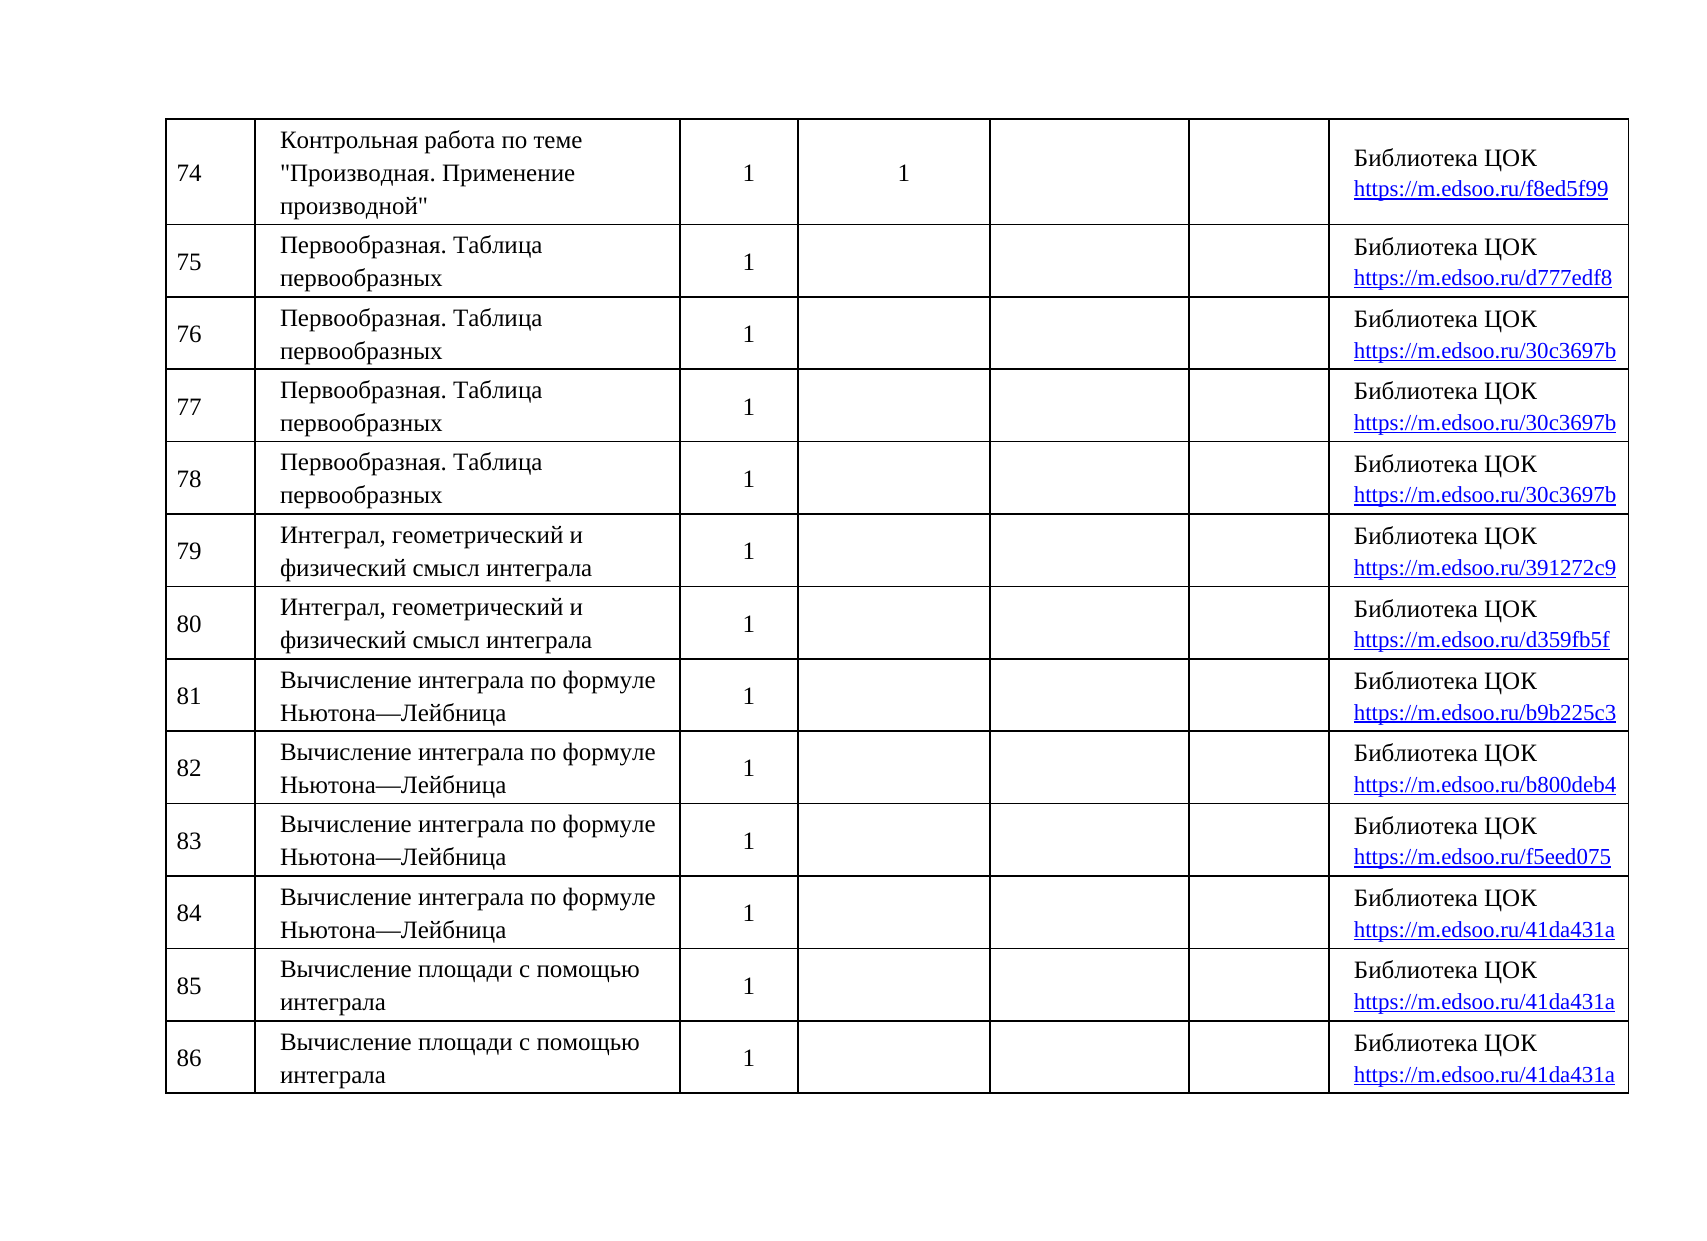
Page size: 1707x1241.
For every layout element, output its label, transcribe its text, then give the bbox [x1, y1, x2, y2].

table_cell [799, 949, 989, 1020]
table_cell Первообразная. Таблица первообразных [256, 442, 679, 513]
table_cell [991, 515, 1188, 586]
table_cell Контрольная работа по теме "Производная. Применение производной" [256, 120, 679, 223]
table_cell Вычисление интеграла по формуле Ньютона―Лейбница [256, 804, 679, 875]
table_cell Первообразная. Таблица первообразных [256, 298, 679, 368]
table_cell 1 [681, 515, 797, 586]
table_cell 86 [167, 1022, 254, 1092]
table_cell Вычисление интеграла по формуле Ньютона―Лейбница [256, 732, 679, 803]
table_cell [1190, 949, 1328, 1020]
table_cell 1 [681, 225, 797, 296]
table_cell 1 [681, 587, 797, 658]
table_cell [1190, 298, 1328, 368]
table_cell [991, 804, 1188, 875]
table_cell [1190, 804, 1328, 875]
table_cell [991, 120, 1188, 223]
table_cell [799, 442, 989, 513]
table_cell Вычисление площади с помощью интеграла [256, 1022, 679, 1092]
table_cell Вычисление интеграла по формуле Ньютона―Лейбница [256, 660, 679, 730]
table_cell [991, 1022, 1188, 1092]
table_cell Библиотека ЦОК https://m.edsoo.ru/f5eed075 [1330, 804, 1628, 875]
table_cell 1 [681, 732, 797, 803]
table_cell [799, 225, 989, 296]
table_cell [1190, 732, 1328, 803]
table_cell 85 [167, 949, 254, 1020]
table_cell [1190, 587, 1328, 658]
table_cell 76 [167, 298, 254, 368]
table_cell Библиотека ЦОК https://m.edsoo.ru/f8ed5f99 [1330, 120, 1628, 223]
table_cell [799, 877, 989, 947]
table_cell 1 [681, 877, 797, 947]
table_cell 1 [681, 370, 797, 441]
table_cell 1 [681, 1022, 797, 1092]
table_cell 74 [167, 120, 254, 223]
table_cell [1190, 370, 1328, 441]
table_cell 84 [167, 877, 254, 947]
table_cell [799, 804, 989, 875]
table_cell Библиотека ЦОК https://m.edsoo.ru/d359fb5f [1330, 587, 1628, 658]
table_cell [1190, 225, 1328, 296]
table_cell [1190, 660, 1328, 730]
table_cell [1190, 877, 1328, 947]
table_cell Первообразная. Таблица первообразных [256, 370, 679, 441]
table_cell Вычисление интеграла по формуле Ньютона―Лейбница [256, 877, 679, 947]
table_cell [991, 298, 1188, 368]
table_cell 78 [167, 442, 254, 513]
table_cell 83 [167, 804, 254, 875]
table_cell 79 [167, 515, 254, 586]
table_cell [991, 949, 1188, 1020]
table_cell Интеграл, геометрический и физический смысл интеграла [256, 515, 679, 586]
table_cell [799, 298, 989, 368]
table_cell [799, 587, 989, 658]
table_cell [799, 370, 989, 441]
table_cell Библиотека ЦОК https://m.edsoo.ru/30c3697b [1330, 298, 1628, 368]
table_cell Библиотека ЦОК https://m.edsoo.ru/b800deb4 [1330, 732, 1628, 803]
table_cell 80 [167, 587, 254, 658]
table_cell [799, 1022, 989, 1092]
table_cell Библиотека ЦОК https://m.edsoo.ru/41da431a [1330, 949, 1628, 1020]
table_cell Библиотека ЦОК https://m.edsoo.ru/30c3697b [1330, 442, 1628, 513]
table_cell 1 [681, 804, 797, 875]
table_cell 77 [167, 370, 254, 441]
table_cell [1190, 515, 1328, 586]
table_cell [1190, 442, 1328, 513]
table_cell Интеграл, геометрический и физический смысл интеграла [256, 587, 679, 658]
table_cell Первообразная. Таблица первообразных [256, 225, 679, 296]
table_cell 81 [167, 660, 254, 730]
table_cell [991, 660, 1188, 730]
table_cell 75 [167, 225, 254, 296]
table_cell 1 [681, 120, 797, 223]
table_cell 1 [681, 442, 797, 513]
table_cell 1 [681, 298, 797, 368]
table_cell 1 [799, 120, 989, 223]
table_cell Вычисление площади с помощью интеграла [256, 949, 679, 1020]
table_cell [991, 732, 1188, 803]
table_cell Библиотека ЦОК https://m.edsoo.ru/391272c9 [1330, 515, 1628, 586]
table_cell [991, 877, 1188, 947]
table_cell [1190, 1022, 1328, 1092]
table_cell [799, 515, 989, 586]
table_cell [991, 442, 1188, 513]
table_cell Библиотека ЦОК https://m.edsoo.ru/b9b225c3 [1330, 660, 1628, 730]
table_cell [1190, 120, 1328, 223]
table_cell [799, 660, 989, 730]
table_cell 82 [167, 732, 254, 803]
table_cell Библиотека ЦОК https://m.edsoo.ru/41da431a [1330, 1022, 1628, 1092]
table_cell [991, 587, 1188, 658]
table_cell [991, 225, 1188, 296]
table_cell 1 [681, 660, 797, 730]
table_cell Библиотека ЦОК https://m.edsoo.ru/30c3697b [1330, 370, 1628, 441]
table_cell Библиотека ЦОК https://m.edsoo.ru/d777edf8 [1330, 225, 1628, 296]
table_cell [799, 732, 989, 803]
table_cell Библиотека ЦОК https://m.edsoo.ru/41da431a [1330, 877, 1628, 947]
table_cell [991, 370, 1188, 441]
table_cell 1 [681, 949, 797, 1020]
